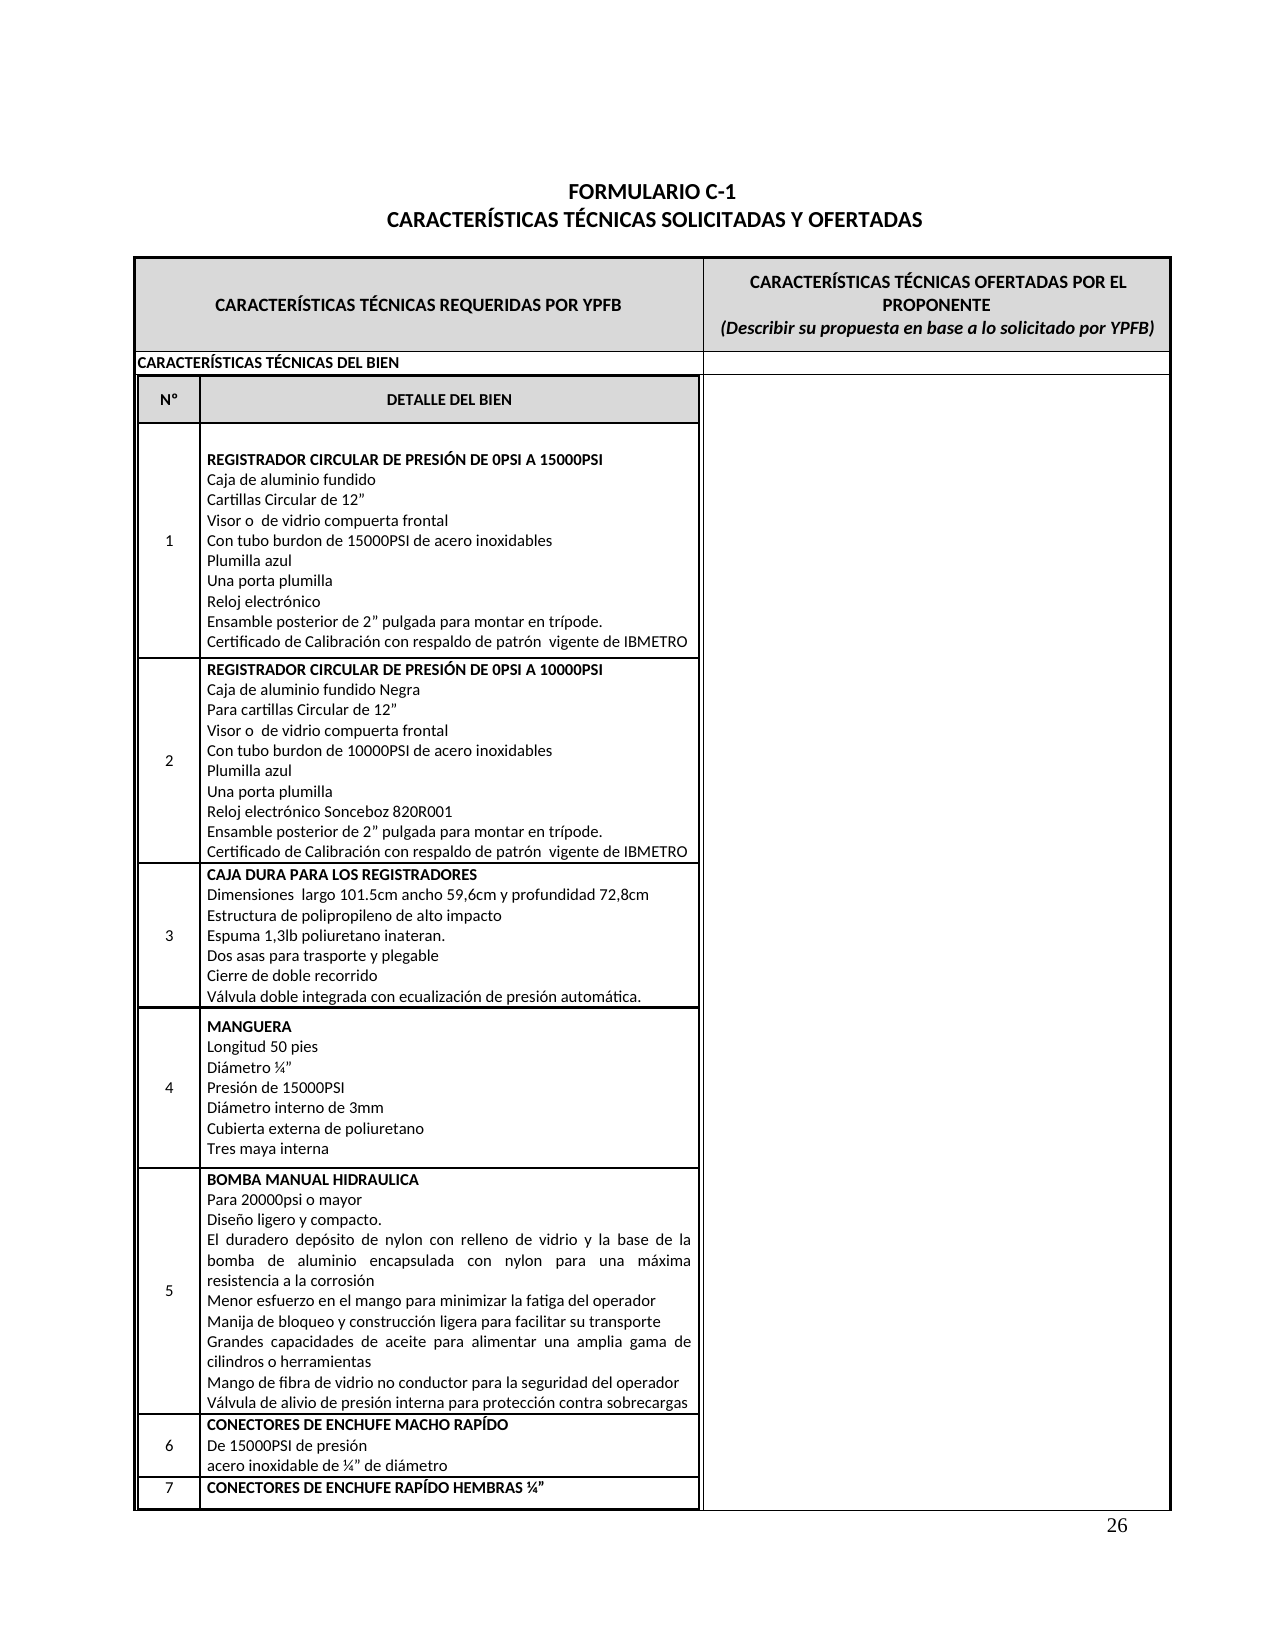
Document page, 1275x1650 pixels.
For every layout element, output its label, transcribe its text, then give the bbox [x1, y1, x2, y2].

table_cell [139, 1169, 199, 1413]
table_cell [201, 424, 698, 657]
table_header CARACTERÍSTICAS TÉCNICAS REQUERIDAS POR YPFB [136, 259, 703, 351]
table_cell [201, 864, 698, 1006]
table_cell [201, 659, 698, 862]
table_cell [201, 1415, 698, 1476]
table_cell [139, 864, 199, 1006]
text CARACTERÍSTICAS TÉCNICAS SOLICITADAS Y OFERTADAS [177, 205, 1127, 233]
table_cell [139, 1415, 199, 1476]
table_cell [201, 1169, 698, 1413]
table_cell [139, 1478, 199, 1508]
table_cell [139, 424, 199, 657]
table_cell [704, 352, 1169, 374]
table_cell [201, 1478, 698, 1508]
table_header CARACTERÍSTICAS TÉCNICAS OFERTADAS POR EL PROPONENTE (Describir su propuesta en base a lo solicitado por YPFB) [704, 259, 1169, 351]
table_cell [201, 1009, 698, 1167]
text FORMULARIO C-1 [177, 177, 1127, 205]
table_cell [139, 659, 199, 862]
table_cell [139, 1009, 199, 1167]
table_cell CARACTERÍSTICAS TÉCNICAS DEL BIEN [136, 352, 703, 374]
table_cell [704, 375, 1169, 1510]
